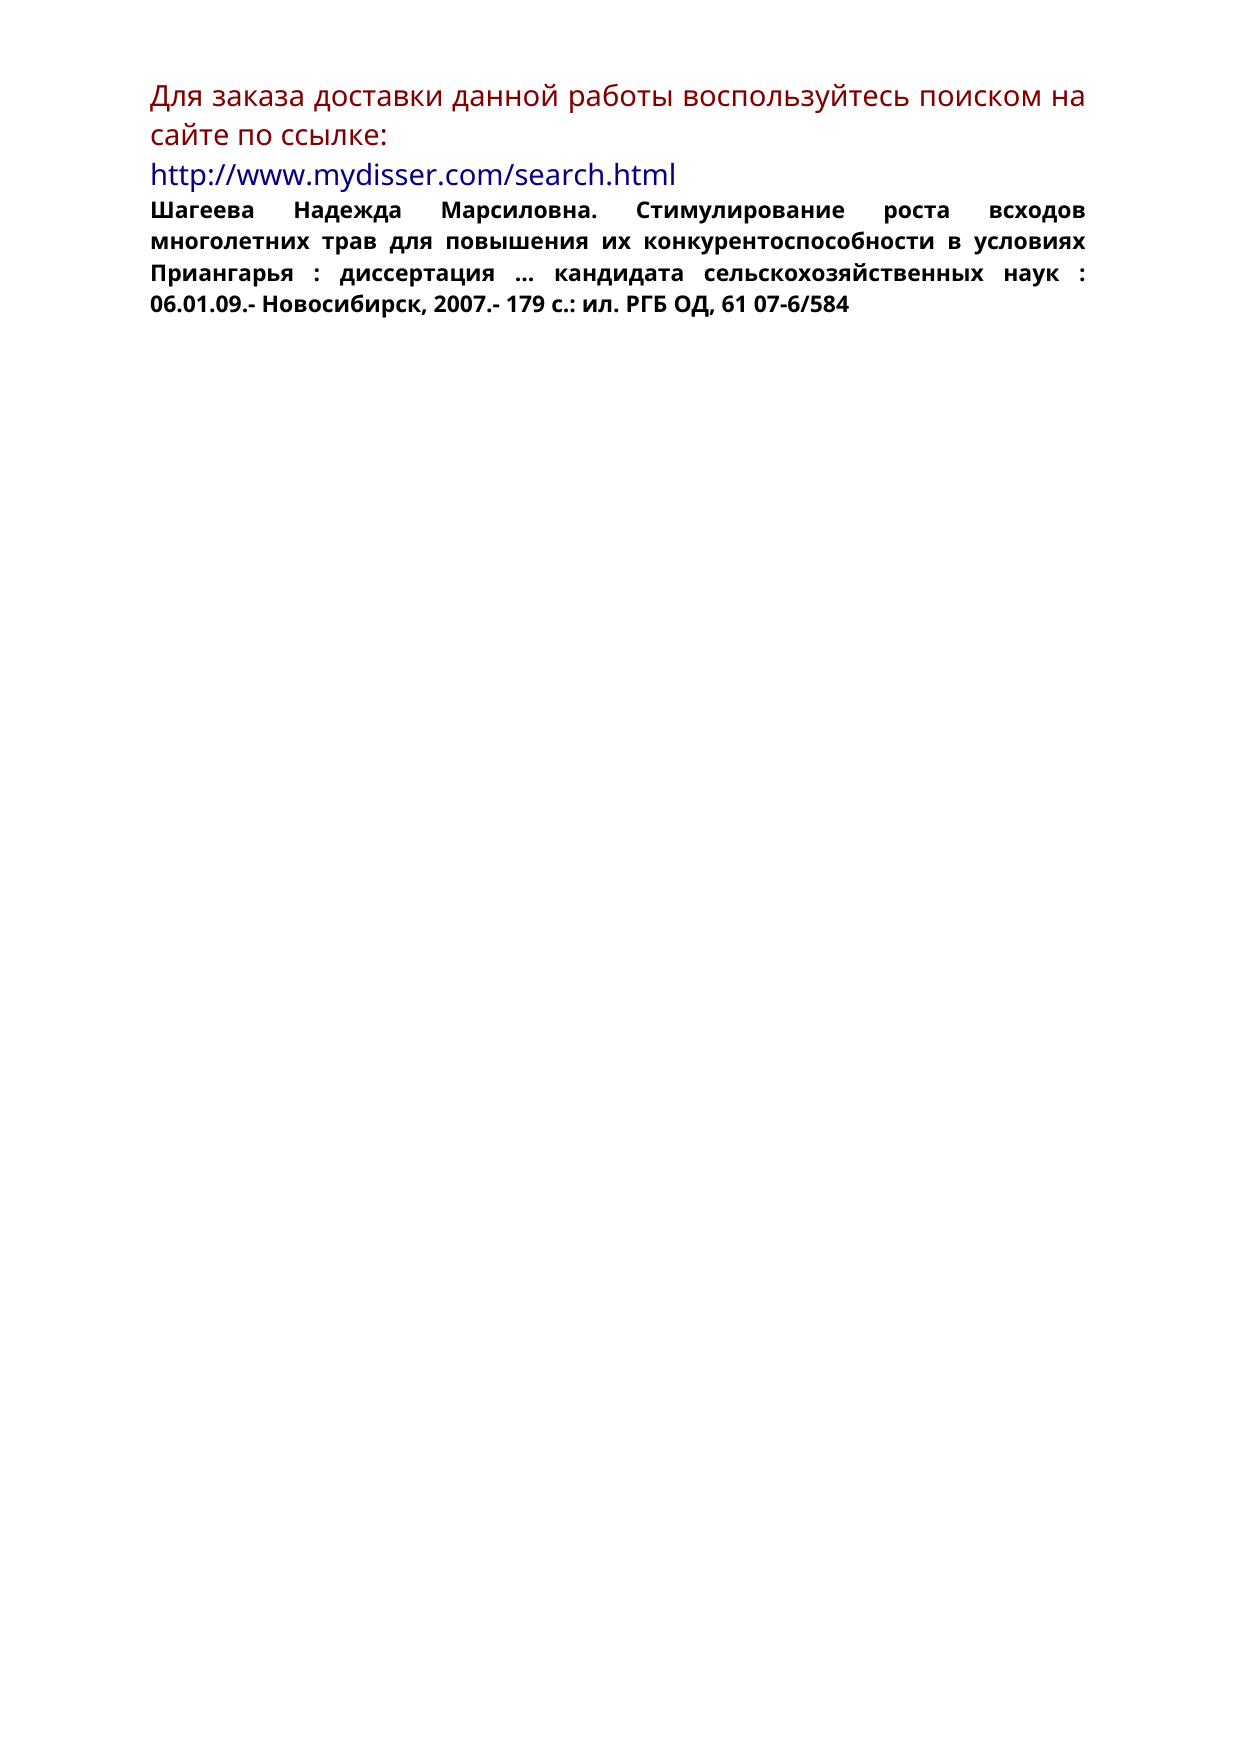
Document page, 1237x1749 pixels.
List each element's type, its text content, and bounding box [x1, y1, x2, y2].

text Шагеева Надежда Марсиловна. Стимулирование роста всходов многолетних трав для повышения их конкурентоспособности в условиях Приангарья : диссертация ... кандидата сельскохозяйственных наук : 06.01.09.- Новосибирск, 2007.- 179 с.: ил. РГБ ОД, 61 07-6/584 [150, 194, 1086, 319]
